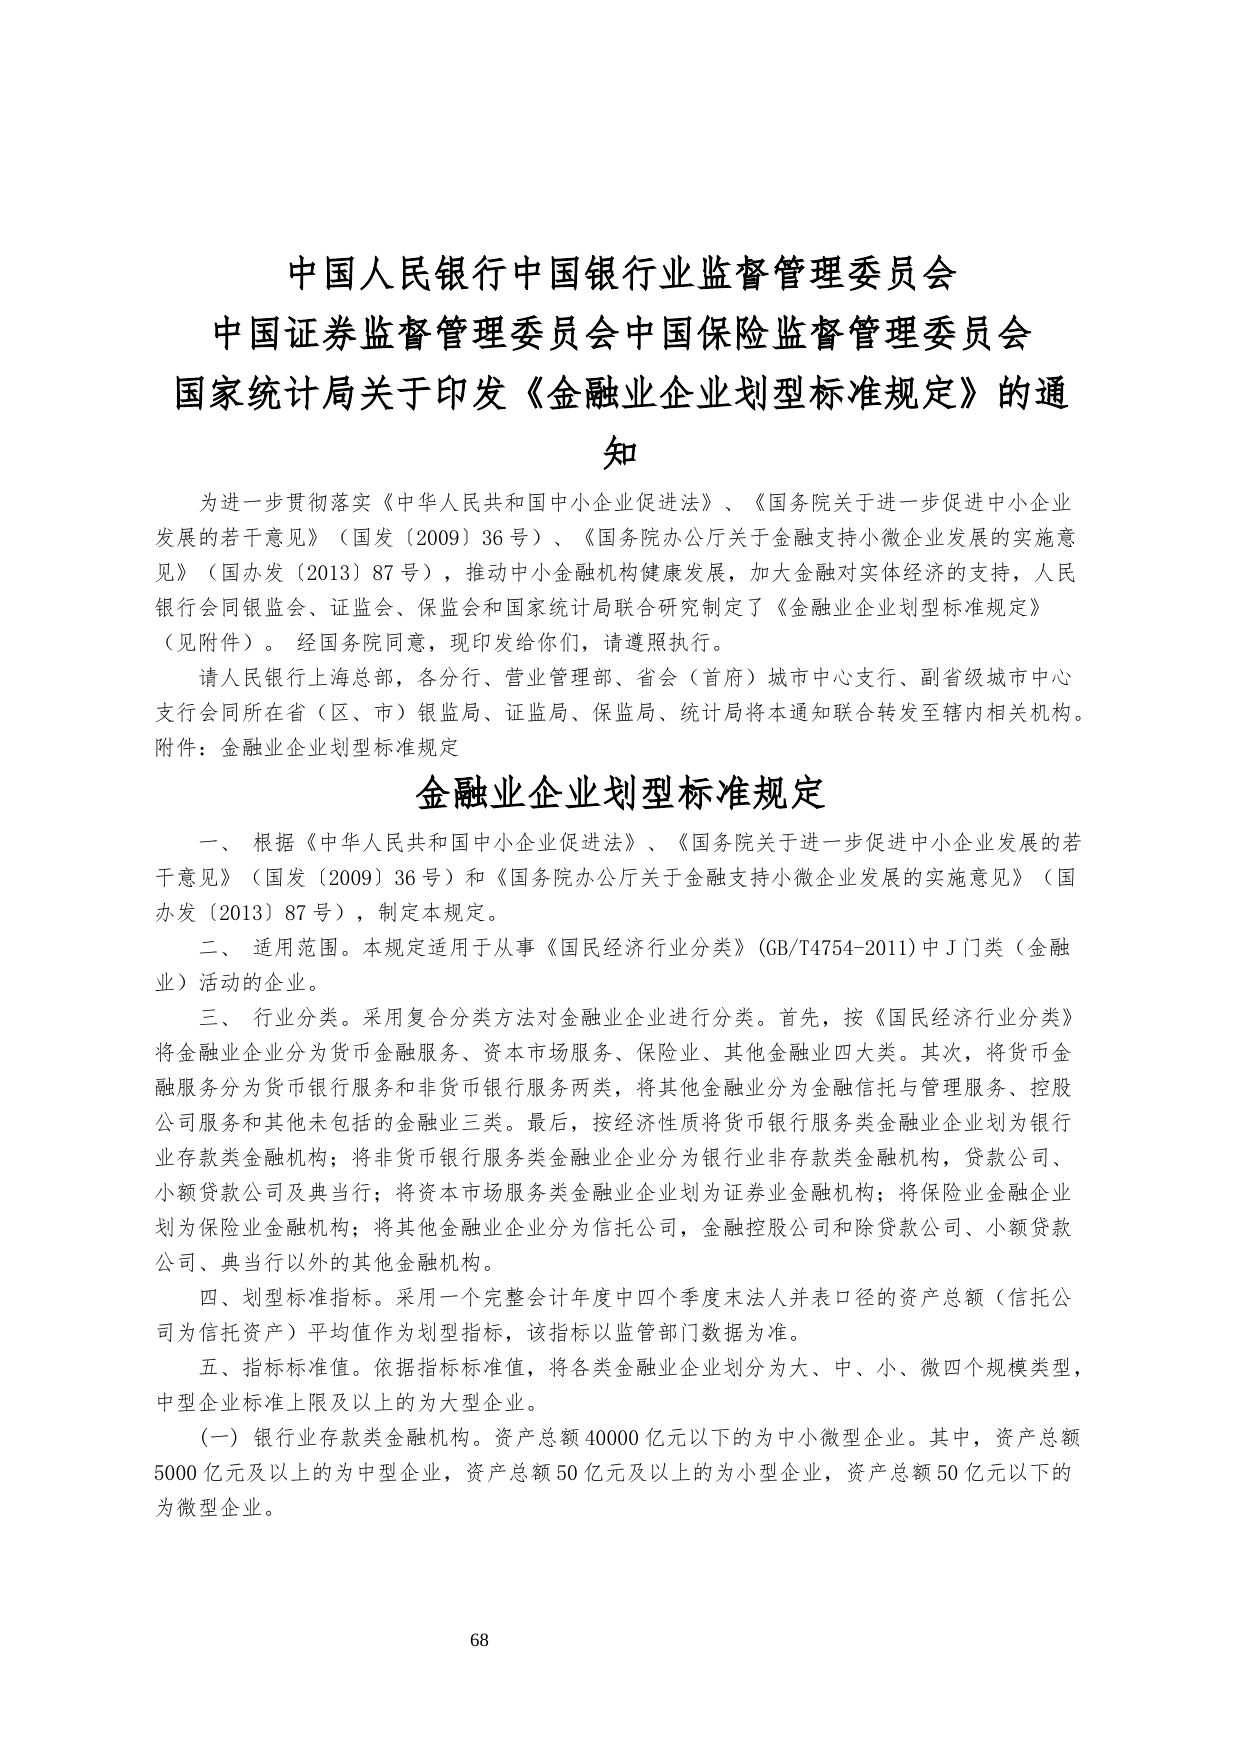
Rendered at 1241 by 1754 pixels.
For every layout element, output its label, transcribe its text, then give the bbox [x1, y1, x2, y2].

text 中国证券监督管理委员会中国保险监督管理委员会 [153, 309, 1087, 351]
text 五、指标标准值。依据指标标准值，将各类金融业企业划分为大、中、小、微四个规模类型，中型企业标准上限及以上的为大型企业。 [153, 1353, 1087, 1413]
text 附件：金融业企业划型标准规定 [153, 733, 1087, 758]
text 请人民银行上海总部，各分行、营业管理部、省会（首府）城市中心支行、副省级城市中心支行会同所在省（区、市）银监局、证监局、保监局、统计局将本通知联合转发至辖内相关机构。 [153, 663, 1087, 723]
text 金融业企业划型标准规定 [153, 768, 1087, 811]
text (一) 银行业存款类金融机构。资产总额40000亿元以下的为中小微型企业。其中，资产总额5000亿元及以上的为中型企业，资产总额50亿元及以上的为小型企业，资产总额50亿元以下的为微型企业。 [153, 1423, 1087, 1518]
text 为进一步贯彻落实《中华人民共和国中小企业促进法》、《国务院关于进一步促进中小企业发展的若干意见》（国发〔2009〕36号）、《国务院办公厅关于金融支持小微企业发展的实施意见》（国办发〔2013〕87号），推动中小金融机构健康发展，加大金融对实体经济的支持，人民银行会同银监会、证监会、保监会和国家统计局联合研究制定了《金融业企业划型标准规定》（见附件）。 经国务院同意，现印发给你们，请遵照执行。 [153, 488, 1087, 653]
text 国家统计局关于印发《金融业企业划型标准规定》的通知 [153, 368, 1087, 471]
text 二、 适用范围。本规定适用于从事《国民经济行业分类》(GB/T4754-2011)中J门类（金融业）活动的企业。 [153, 933, 1087, 993]
text 四、划型标准指标。采用一个完整会计年度中四个季度末法人并表口径的资产总额（信托公司为信托资产）平均值作为划型指标，该指标以监管部门数据为准。 [153, 1283, 1087, 1343]
text 中国人民银行中国银行业监督管理委员会 [153, 249, 1087, 292]
text 一、 根据《中华人民共和国中小企业促进法》、《国务院关于进一步促进中小企业发展的若干意见》（国发〔2009〕36号）和《国务院办公厅关于金融支持小微企业发展的实施意见》（国办发〔2013〕87号），制定本规定。 [153, 828, 1087, 923]
text 三、 行业分类。采用复合分类方法对金融业企业进行分类。首先，按《国民经济行业分类》将金融业企业分为货币金融服务、资本市场服务、保险业、其他金融业四大类。其次，将货币金融服务分为货币银行服务和非货币银行服务两类，将其他金融业分为金融信托与管理服务、控股公司服务和其他未包括的金融业三类。最后，按经济性质将货币银行服务类金融业企业划为银行业存款类金融机构；将非货币银行服务类金融业企业分为银行业非存款类金融机构，贷款公司、小额贷款公司及典当行；将资本市场服务类金融业企业划为证券业金融机构；将保险业金融企业划为保险业金融机构；将其他金融业企业分为信托公司，金融控股公司和除贷款公司、小额贷款公司、典当行以外的其他金融机构。 [153, 1003, 1087, 1273]
